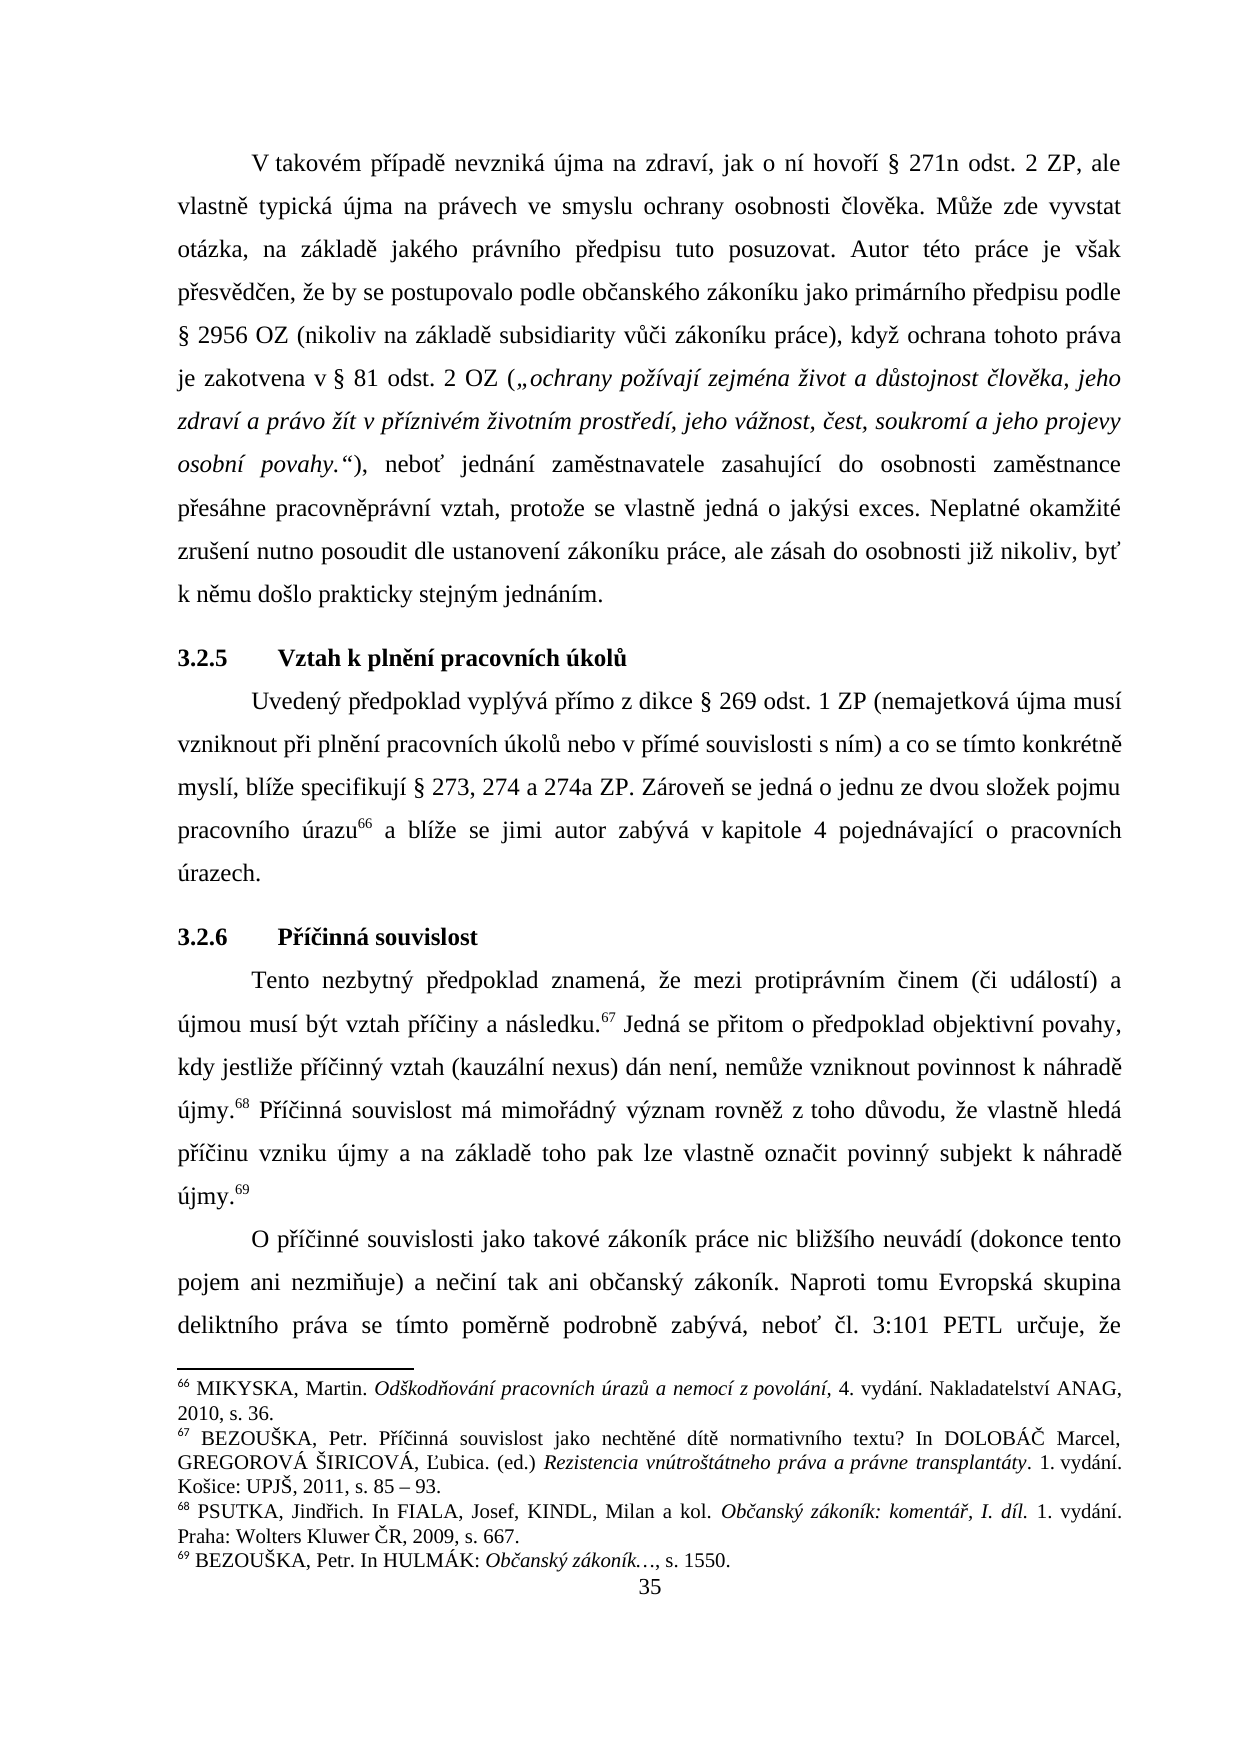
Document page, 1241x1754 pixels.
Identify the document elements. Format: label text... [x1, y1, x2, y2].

subtitle Příčinná souvislost [177, 922, 1122, 951]
text Tento nezbytný předpoklad znamená, že mezi protiprávním činem (či událostí) a újmou musí být vztah příčiny a následku. Jedná se přitom o předpoklad objektivní povahy, kdy jestliže příčinný vztah (kauzální nexus) dán není, nemůže vzniknout povinnost k náhradě újmy. Příčinná souvislost má mimořádný význam rovněž z toho důvodu, že vlastně hledá příčinu vzniku újmy a na základě toho pak lze vlastně označit povinný subjekt k náhradě újmy. [177, 966, 1122, 1210]
text Uvedený předpoklad vyplývá přímo z dikce § 269 odst. 1 ZP (nemajetková újma musí vzniknout při plnění pracovních úkolů nebo v přímé souvislosti s ním) a co se tímto konkrétně myslí, blíže specifikují § 273, 274 a 274a ZP. Zároveň se jedná o jednu ze dvou složek pojmu pracovního úrazu a blíže se jimi autor zabývá v kapitole 4 pojednávající o pracovních úrazech. [177, 686, 1122, 887]
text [177, 1224, 1122, 1339]
text V takovém případě nevzniká újma na zdraví, jak o ní hovoří § 271n odst. 2 ZP, ale vlastně typická újma na právech ve smyslu ochrany osobnosti člověka. Může zde vyvstat otázka, na základě jakého právního předpisu tuto posuzovat. Autor této práce je však přesvědčen, že by se postupovalo podle občanského zákoníku jako primárního předpisu podle § 2956 OZ (nikoliv na základě subsidiarity vůči zákoníku práce), když ochrana tohoto práva je zakotvena v § 81 odst. 2 OZ („ochrany požívají zejména život a důstojnost člověka, jeho zdraví a právo žít v příznivém životním prostředí, jeho vážnost, čest, soukromí a jeho projevy osobní povahy.“), neboť jednání zaměstnavatele zasahující do osobnosti zaměstnance přesáhne pracovněprávní vztah, protože se vlastně jedná o jakýsi exces. Neplatné okamžité zrušení nutno posoudit dle ustanovení zákoníku práce, ale zásah do osobnosti již nikoliv, byť k němu došlo prakticky stejným jednáním. [177, 148, 1122, 608]
subtitle Vztah k plnění pracovních úkolů [177, 643, 1122, 672]
